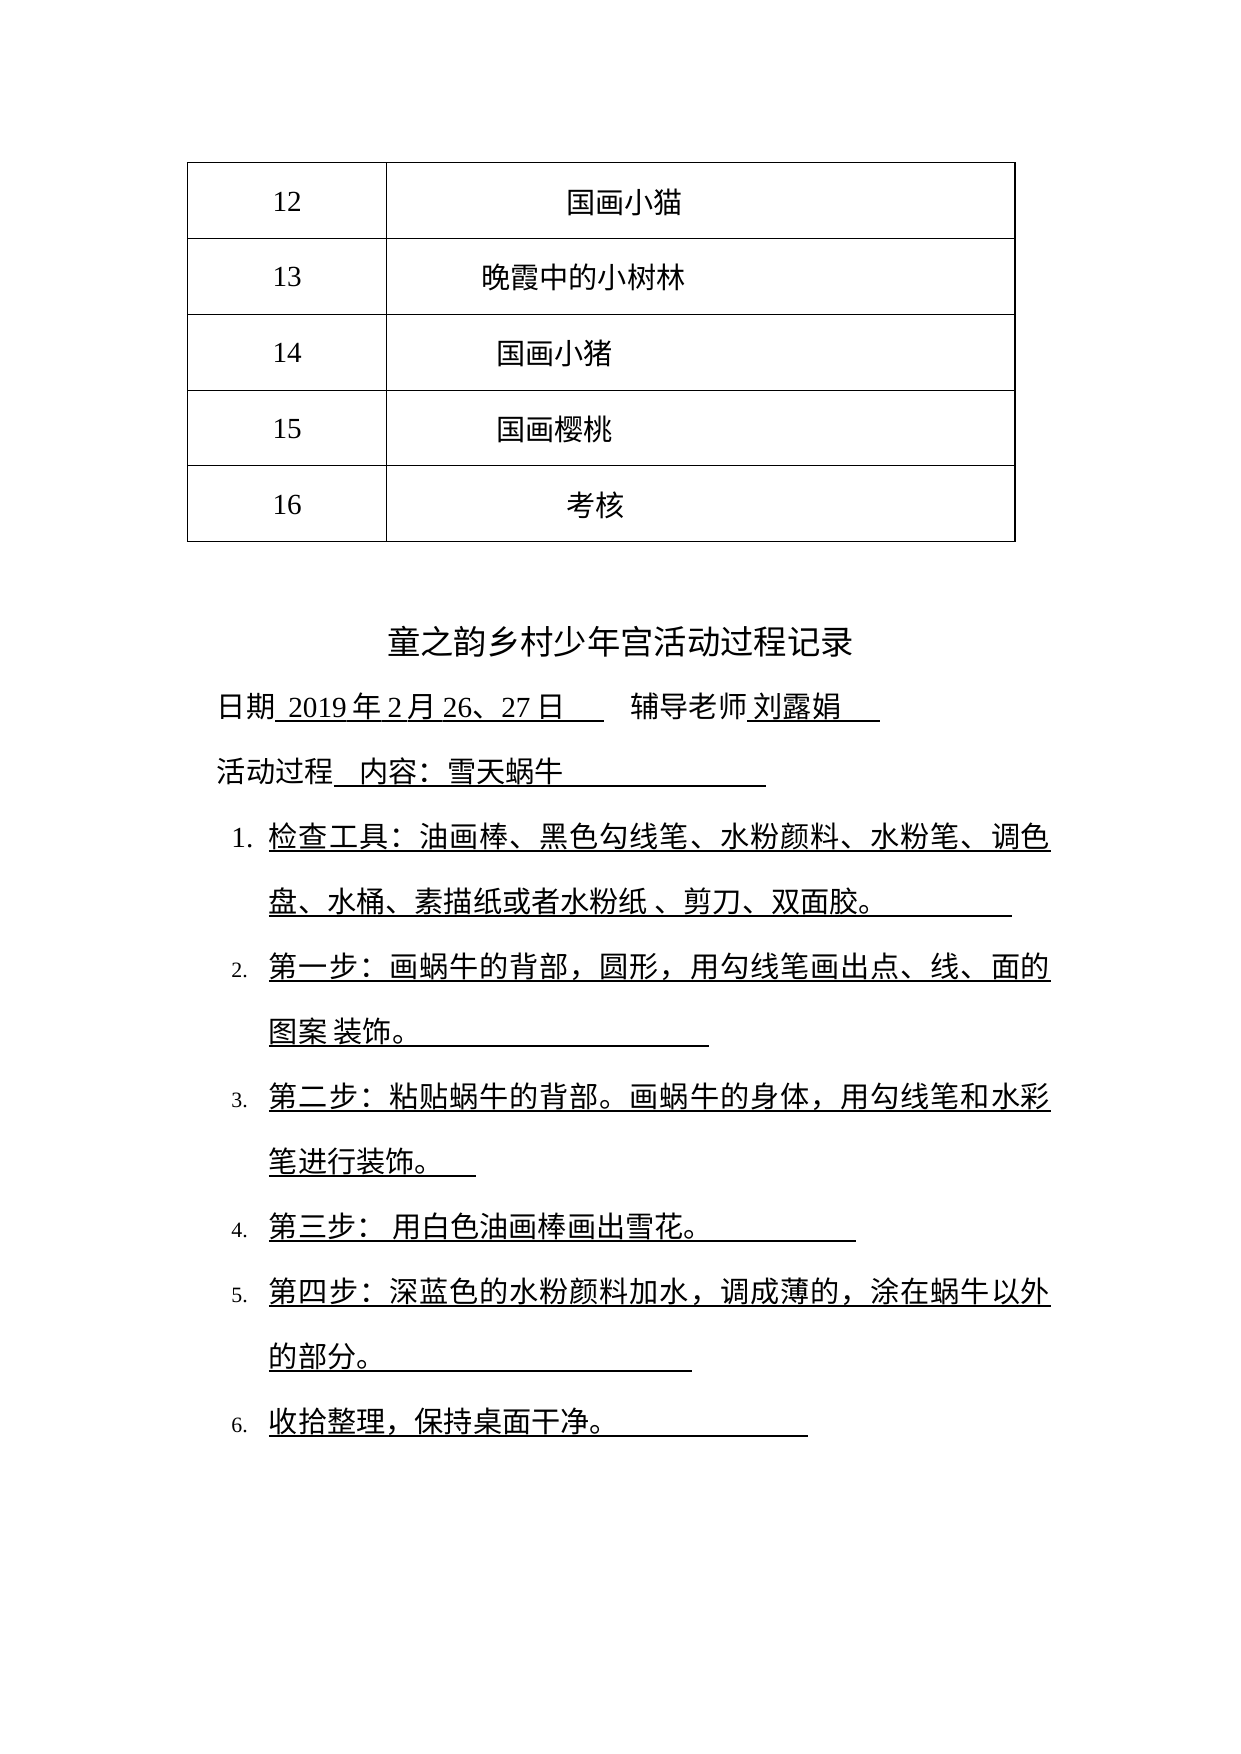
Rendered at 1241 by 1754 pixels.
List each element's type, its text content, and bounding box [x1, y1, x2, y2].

table_cell 国画樱桃 [387, 391, 1014, 465]
text 日期 2019年2月26、27日 辅导老师 刘露娟 [187, 672, 1053, 737]
table_cell 国画小猫 [387, 163, 1014, 238]
list 第三步： 用白色油画棒画出雪花。 [231, 1192, 1053, 1257]
text 童之韵乡村少年宫活动过程记录 [187, 607, 1053, 672]
table_cell 16 [188, 466, 386, 541]
table_cell 晚霞中的小树林 [387, 239, 1014, 314]
list 第四步：深蓝色的水粉颜料加水，调成薄的，涂在蜗牛以外的部分。 [231, 1257, 1053, 1387]
table_cell 考核 [387, 466, 1014, 541]
table_cell 13 [188, 239, 386, 314]
table_cell 14 [188, 315, 386, 389]
list 收拾整理，保持桌面干净。 [231, 1387, 1053, 1452]
list 检查工具：油画棒、黑色勾线笔、水粉颜料、水粉笔、调色盘、水桶、素描纸或者水粉纸 、剪刀、双面胶。 [231, 802, 1053, 932]
text 活动过程 内容：雪天蜗牛 [187, 737, 1053, 802]
list 第二步：粘贴蜗牛的背部。画蜗牛的身体，用勾线笔和水彩笔进行装饰。 [231, 1062, 1053, 1192]
table_cell 12 [188, 163, 386, 238]
table_cell 国画小猪 [387, 315, 1014, 389]
list 第一步：画蜗牛的背部，圆形，用勾线笔画出点、线、面的图案 装饰。 [231, 932, 1053, 1062]
table_cell 15 [188, 391, 386, 465]
